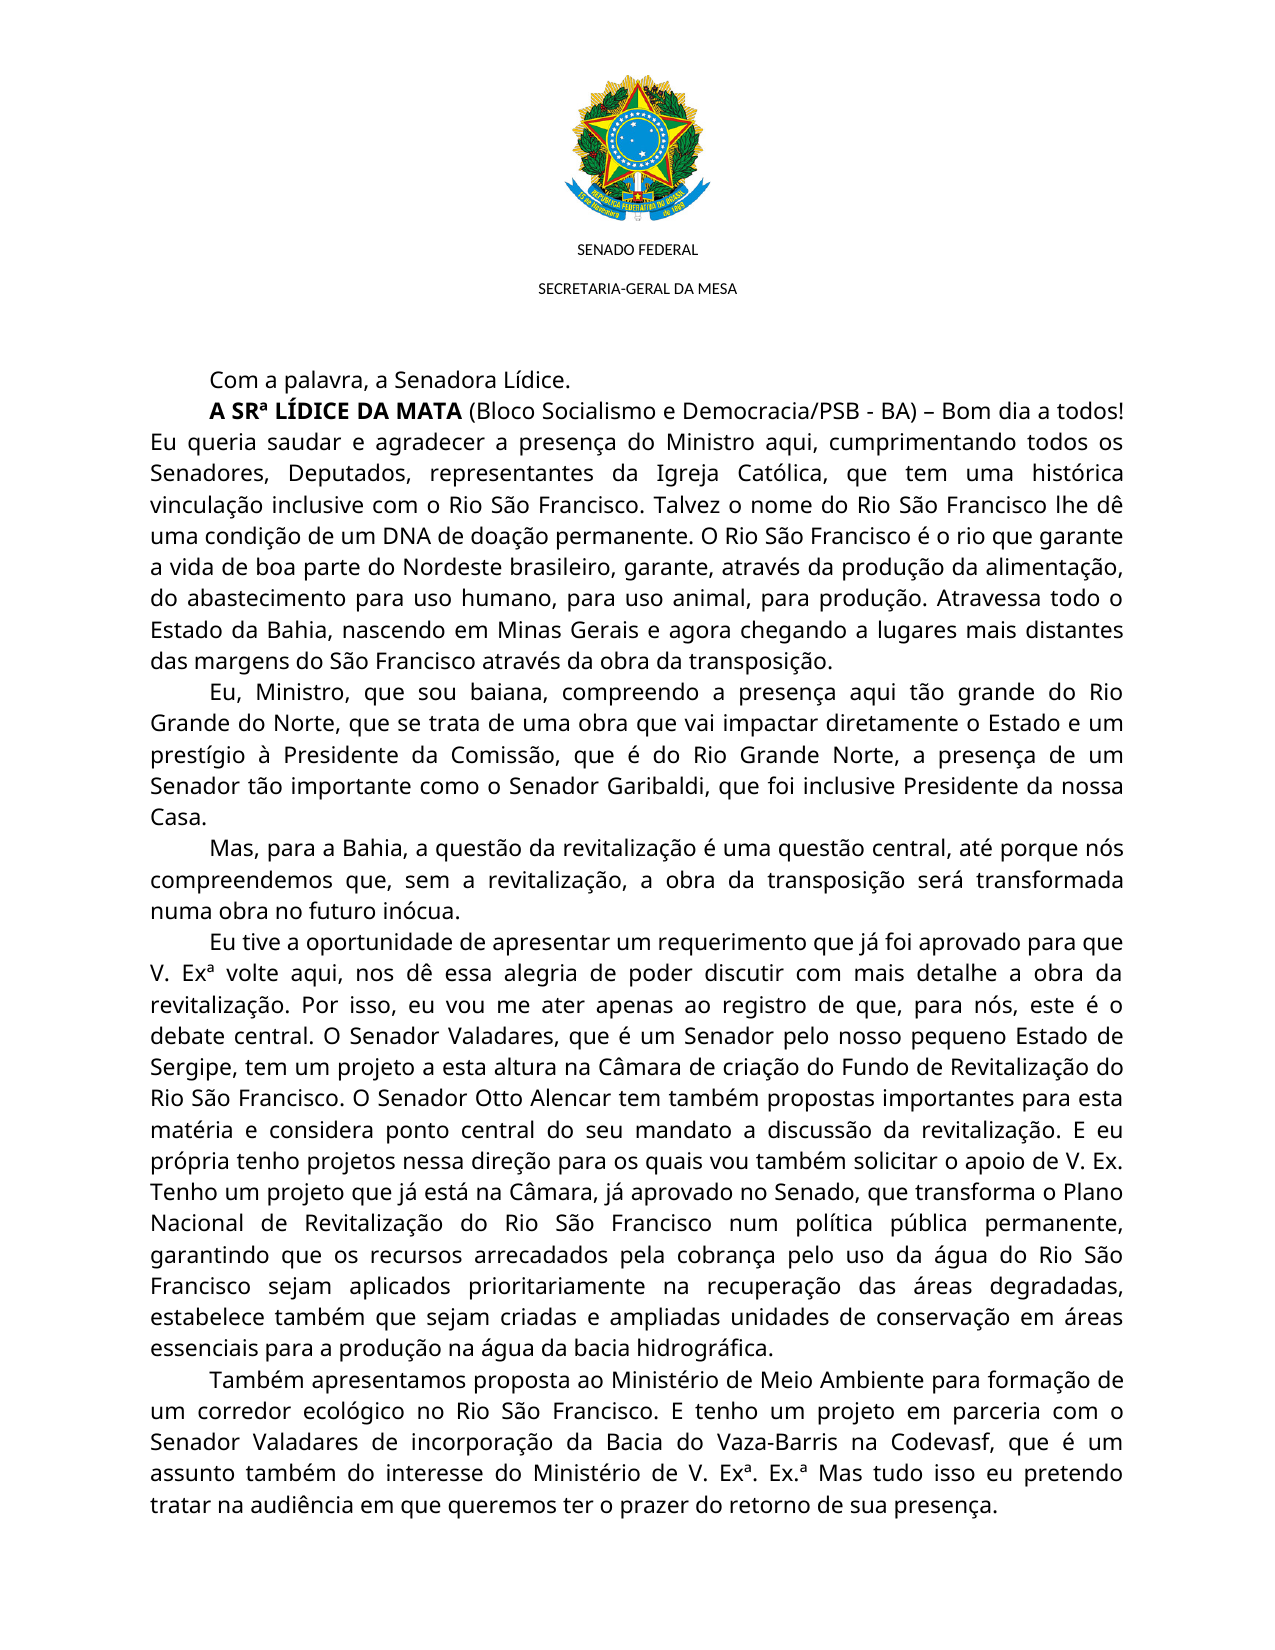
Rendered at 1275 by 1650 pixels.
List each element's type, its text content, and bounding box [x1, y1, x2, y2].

text A SRª LÍDICE DA MATA (Bloco Socialismo e Democracia/PSB - BA) – Bom dia a todos! Eu queria saudar e agradecer a presença do Ministro aqui, cumprimentando todos os Senadores, Deputados, representantes da Igreja Católica, que tem uma histórica vinculação inclusive com o Rio São Francisco. Talvez o nome do Rio São Francisco lhe dê uma condição de um DNA de doação permanente. O Rio São Francisco é o rio que garante a vida de boa parte do Nordeste brasileiro, garante, através da produção da alimentação, do abastecimento para uso humano, para uso animal, para produção. Atravessa todo o Estado da Bahia, nascendo em Minas Gerais e agora chegando a lugares mais distantes das margens do São Francisco através da obra da transposição. [150, 395, 1125, 676]
picture [564, 75, 711, 221]
text Eu, Ministro, que sou baiana, compreendo a presença aqui tão grande do Rio Grande do Norte, que se trata de uma obra que vai impactar diretamente o Estado e um prestígio à Presidente da Comissão, que é do Rio Grande Norte, a presença de um Senador tão importante como o Senador Garibaldi, que foi inclusive Presidente da nossa Casa. [150, 676, 1125, 832]
text Eu tive a oportunidade de apresentar um requerimento que já foi aprovado para que V. Exª volte aqui, nos dê essa alegria de poder discutir com mais detalhe a obra da revitalização. Por isso, eu vou me ater apenas ao registro de que, para nós, este é o debate central. O Senador Valadares, que é um Senador pelo nosso pequeno Estado de Sergipe, tem um projeto a esta altura na Câmara de criação do Fundo de Revitalização do Rio São Francisco. O Senador Otto Alencar tem também propostas importantes para esta matéria e considera ponto central do seu mandato a discussão da revitalização. E eu própria tenho projetos nessa direção para os quais vou também solicitar o apoio de V. Ex. Tenho um projeto que já está na Câmara, já aprovado no Senado, que transforma o Plano Nacional de Revitalização do Rio São Francisco num política pública permanente, garantindo que os recursos arrecadados pela cobrança pelo uso da água do Rio São Francisco sejam aplicados prioritariamente na recuperação das áreas degradadas, estabelece também que sejam criadas e ampliadas unidades de conservação em áreas essenciais para a produção na água da bacia hidrográfica. [150, 926, 1125, 1363]
text Mas, para a Bahia, a questão da revitalização é uma questão central, até porque nós compreendemos que, sem a revitalização, a obra da transposição será transformada numa obra no futuro inócua. [150, 832, 1125, 926]
text Com a palavra, a Senadora Lídice. [150, 363, 1125, 395]
text Também apresentamos proposta ao Ministério de Meio Ambiente para formação de um corredor ecológico no Rio São Francisco. E tenho um projeto em parceria com o Senador Valadares de incorporação da Bacia do Vaza-Barris na Codevasf, que é um assunto também do interesse do Ministério de V. Exª. Ex.ª Mas tudo isso eu pretendo tratar na audiência em que queremos ter o prazer do retorno de sua presença. [150, 1363, 1125, 1520]
